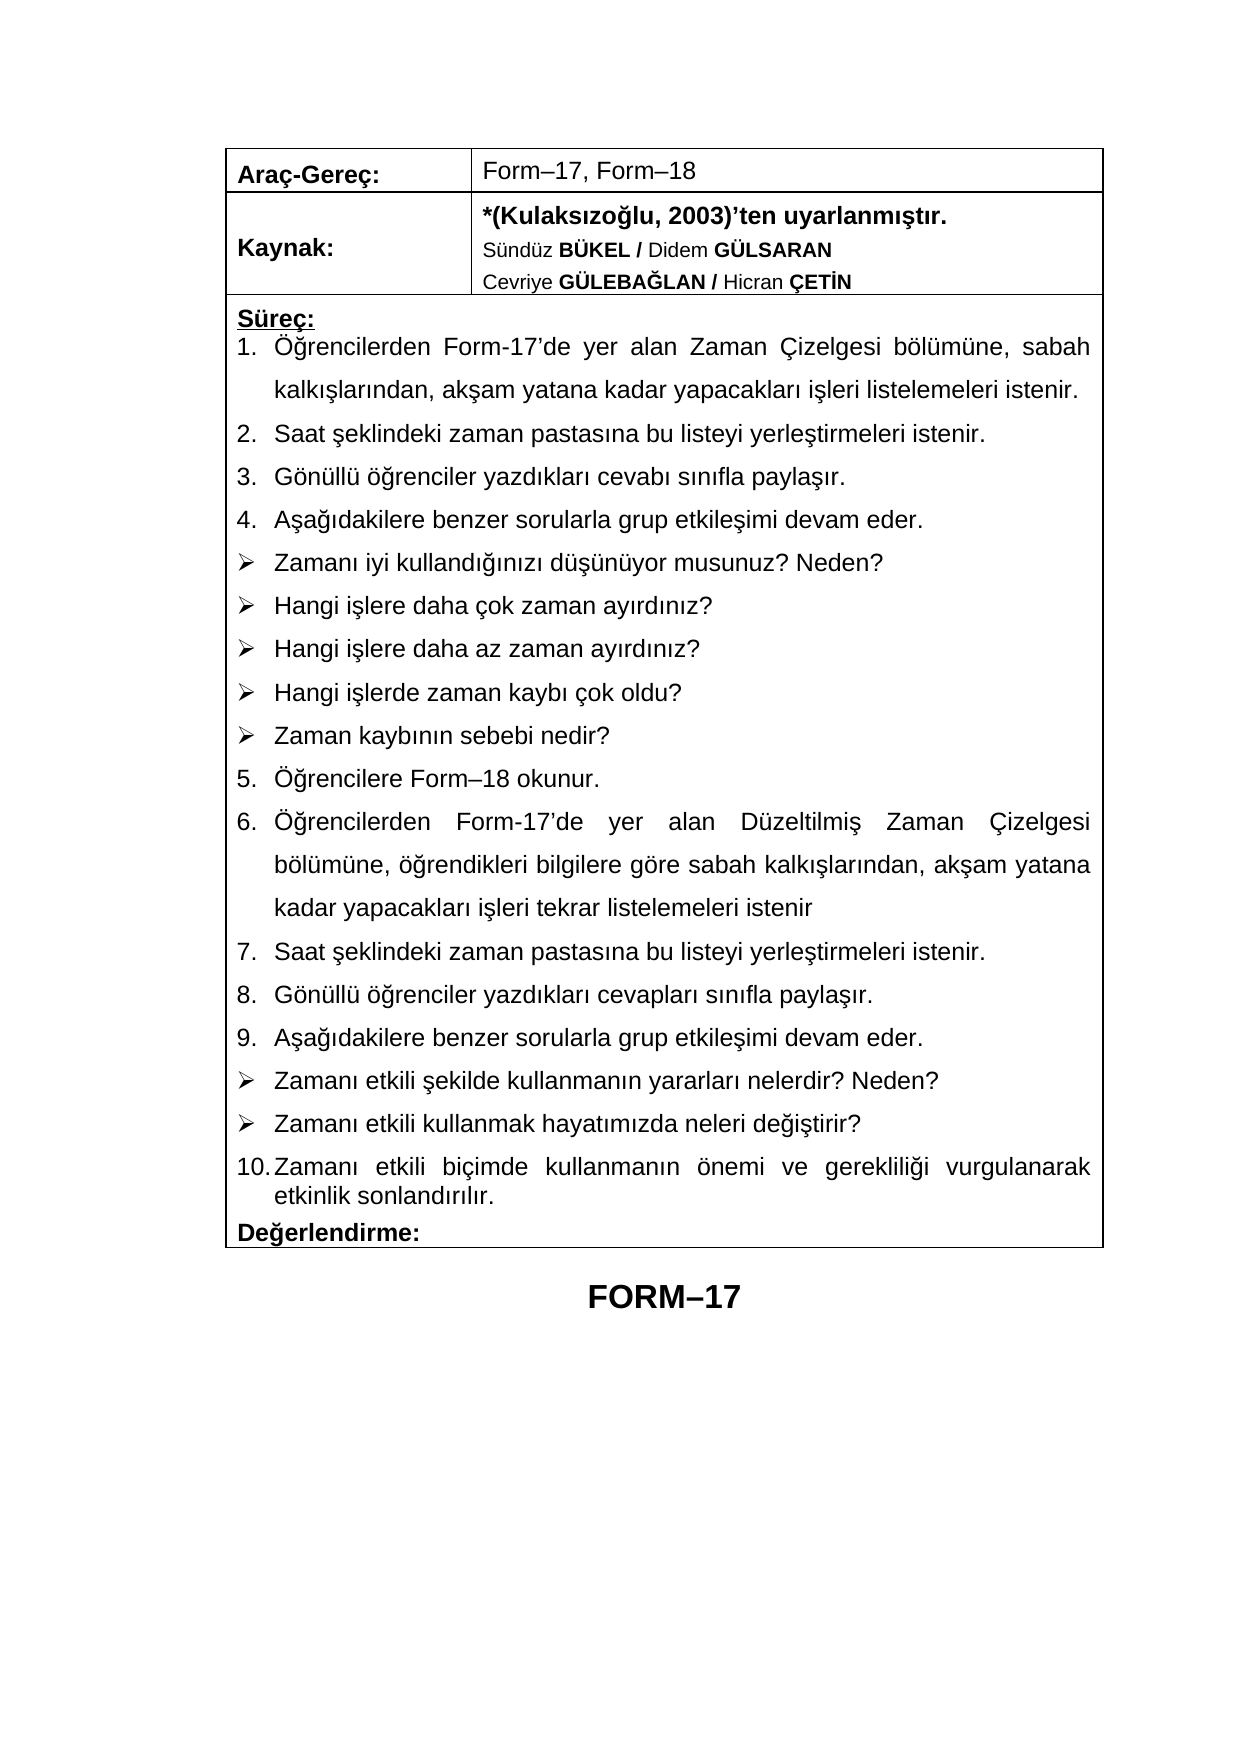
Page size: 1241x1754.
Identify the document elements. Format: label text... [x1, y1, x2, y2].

table_cell Kaynak: [227, 193, 471, 294]
table_cell *(Kulaksızoğlu, 2003)’ten uyarlanmıştır. Sündüz BÜKEL / Didem GÜLSARAN Cevriye GÜLEBAĞLAN / Hicran ÇETİN [472, 193, 1102, 294]
table_cell Form–17, Form–18 [472, 149, 1102, 191]
table_cell Araç-Gereç: [227, 149, 471, 191]
text FORM–17 [236, 1277, 1092, 1315]
table_cell Süreç: Öğrencilerden Form-17’de yer alan Zaman Çizelgesi bölümüne, sabah kalkışlarından, akşam yatana kadar yapacakları işleri listelemeleri istenir. Saat şeklindeki zaman pastasına bu listeyi yerleştirmeleri istenir. Gönüllü öğrenciler yazdıkları cevabı sınıfla paylaşır. Aşağıdakilere benzer sorularla grup etkileşimi devam eder. Zamanı iyi kullandığınızı düşünüyor musunuz? Neden? Hangi işlere daha çok zaman ayırdınız? Hangi işlere daha az zaman ayırdınız? Hangi işlerde zaman kaybı çok oldu? Zaman kaybının sebebi nedir? Öğrencilere Form–18 okunur. Öğrencilerden Form-17’de yer alan Düzeltilmiş Zaman Çizelgesi bölümüne, öğrendikleri bilgilere göre sabah kalkışlarından, akşam yatana kadar yapacakları işleri tekrar listelemeleri istenir Saat şeklindeki zaman pastasına bu listeyi yerleştirmeleri istenir. Gönüllü öğrenciler yazdıkları cevapları sınıfla paylaşır. Aşağıdakilere benzer sorularla grup etkileşimi devam eder. Zamanı etkili şekilde kullanmanın yararları nelerdir? Neden? Zamanı etkili kullanmak hayatımızda neleri değiştirir? Zamanı etkili biçimde kullanmanın önemi ve gerekliliği vurgulanarak etkinlik sonlandırılır. Değerlendirme: [227, 295, 1102, 1247]
